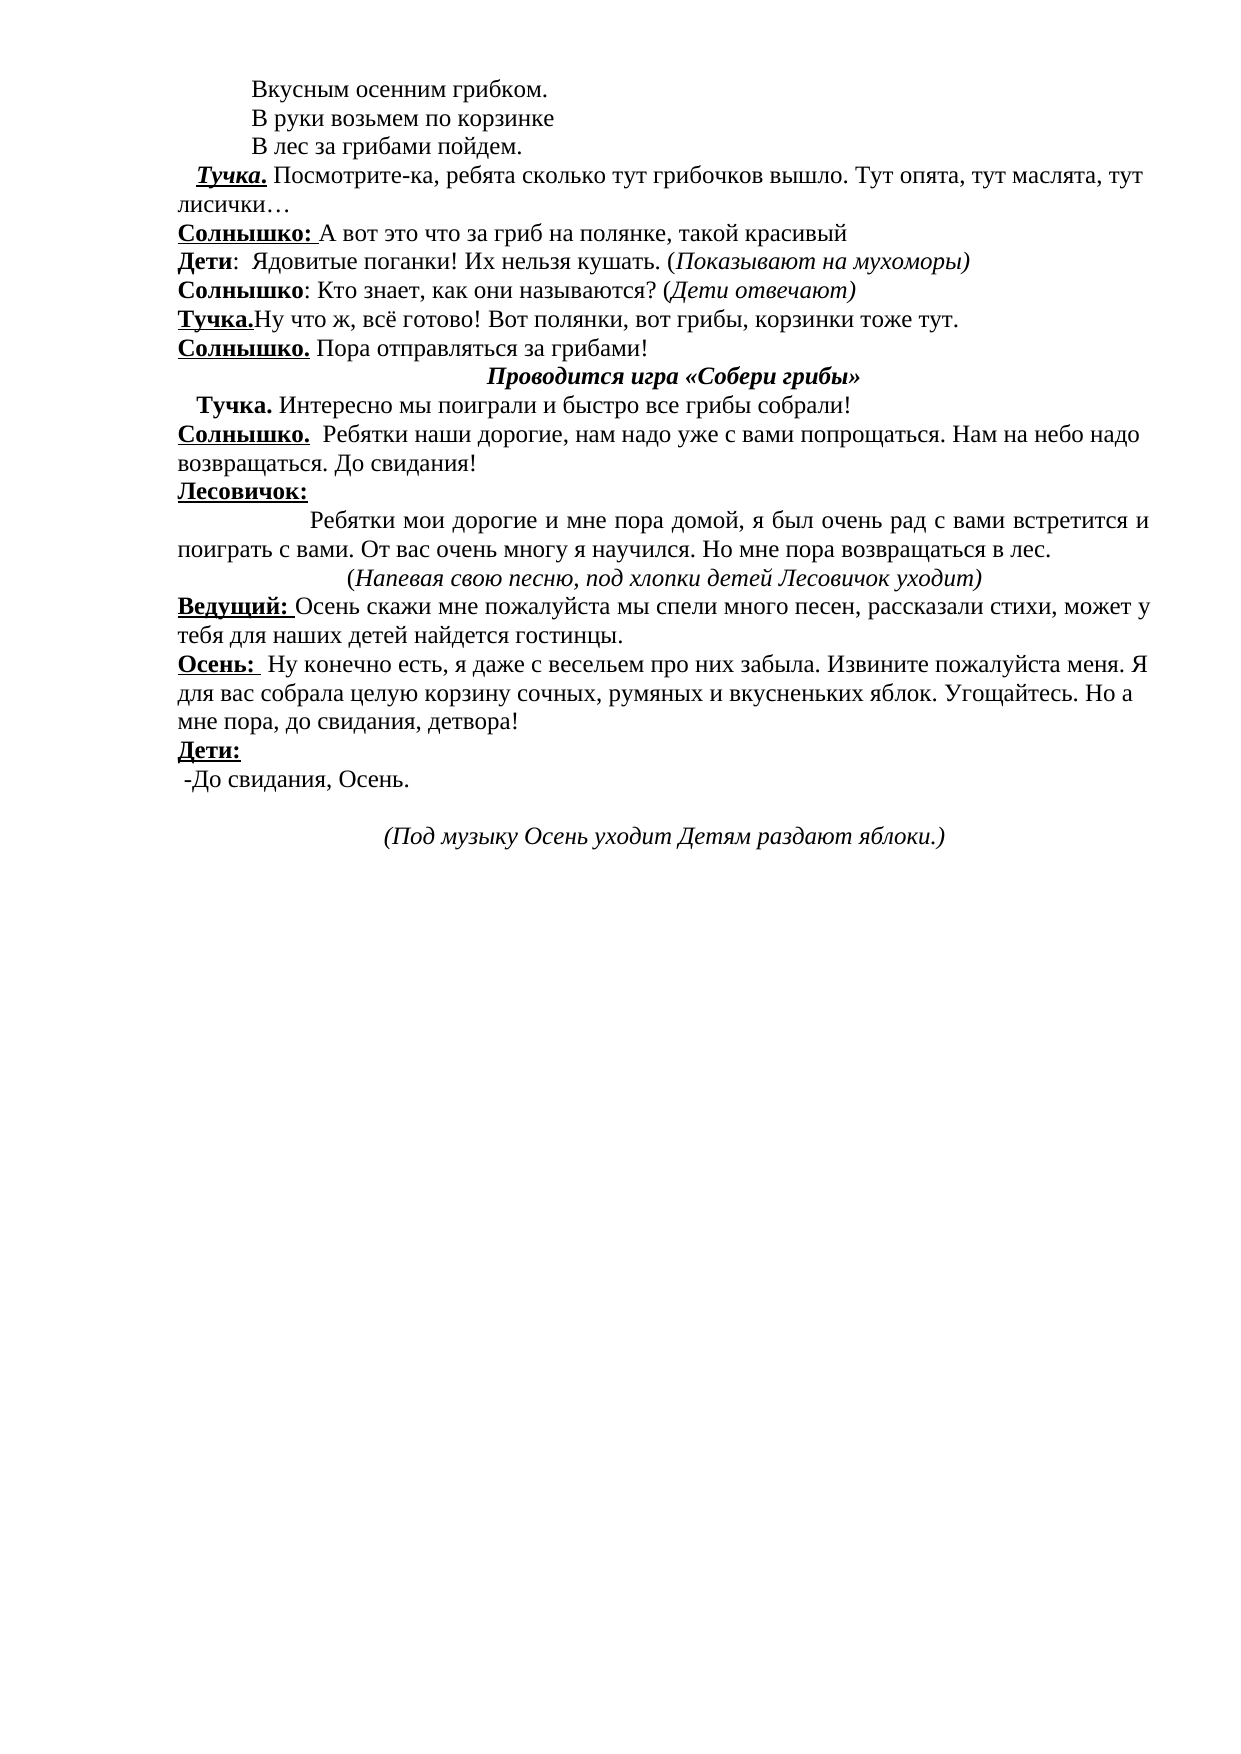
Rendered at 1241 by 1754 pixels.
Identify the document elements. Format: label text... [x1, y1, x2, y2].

text Осень: Ну конечно есть, я даже с весельем про них забыла. Извините пожалуйста меня. Я для вас собрала целую корзину сочных, румяных и вкусненьких яблок. Угощайтесь. Но а мне пора, до свидания, детвора! [177, 649, 1152, 735]
text -До свидания, Осень. [177, 764, 1152, 793]
text Дети: [177, 735, 1152, 764]
text Проводится игра «Собери грибы» [177, 361, 1152, 390]
text Дети: Ядовитые поганки! Их нельзя кушать. (Показывают на мухоморы) [177, 246, 1152, 275]
text Ведущий: Осень скажи мне пожалуйста мы спели много песен, рассказали стихи, может у тебя для наших детей найдется гостинцы. [177, 591, 1152, 649]
text Тучка. Интересно мы поиграли и быстро все грибы собрали! [177, 390, 1152, 419]
text Вкусным осенним грибком. [251, 74, 1152, 103]
text Солнышко. Ребятки наши дорогие, нам надо уже с вами попрощаться. Нам на небо надо возвращаться. До свидания! [177, 419, 1152, 476]
text В руки возьмем по корзинке [251, 103, 1152, 131]
text Солнышко: Кто знает, как они называются? (Дети отвечают) Тучка.Ну что ж, всё готово! Вот полянки, вот грибы, корзинки тоже тут. Солнышко. Пора отправляться за грибами! [177, 275, 1152, 361]
text Тучка. Посмотрите-ка, ребята сколько тут грибочков вышло. Тут опята, тут маслята, тут лисички… Солнышко: А вот это что за гриб на полянке, такой красивый [177, 160, 1152, 246]
text Лесовичок: [177, 476, 1152, 505]
text В лес за грибами пойдем. [251, 131, 1152, 160]
text (Под музыку Осень уходит Детям раздают яблоки.) [177, 821, 1152, 850]
text Ребятки мои дорогие и мне пора домой, я был очень рад с вами встретится и поиграть с вами. От вас очень многу я научился. Но мне пора возвращаться в лес. [177, 505, 1152, 563]
text (Напевая свою песню, под хлопки детей Лесовичок уходит) [177, 563, 1152, 591]
